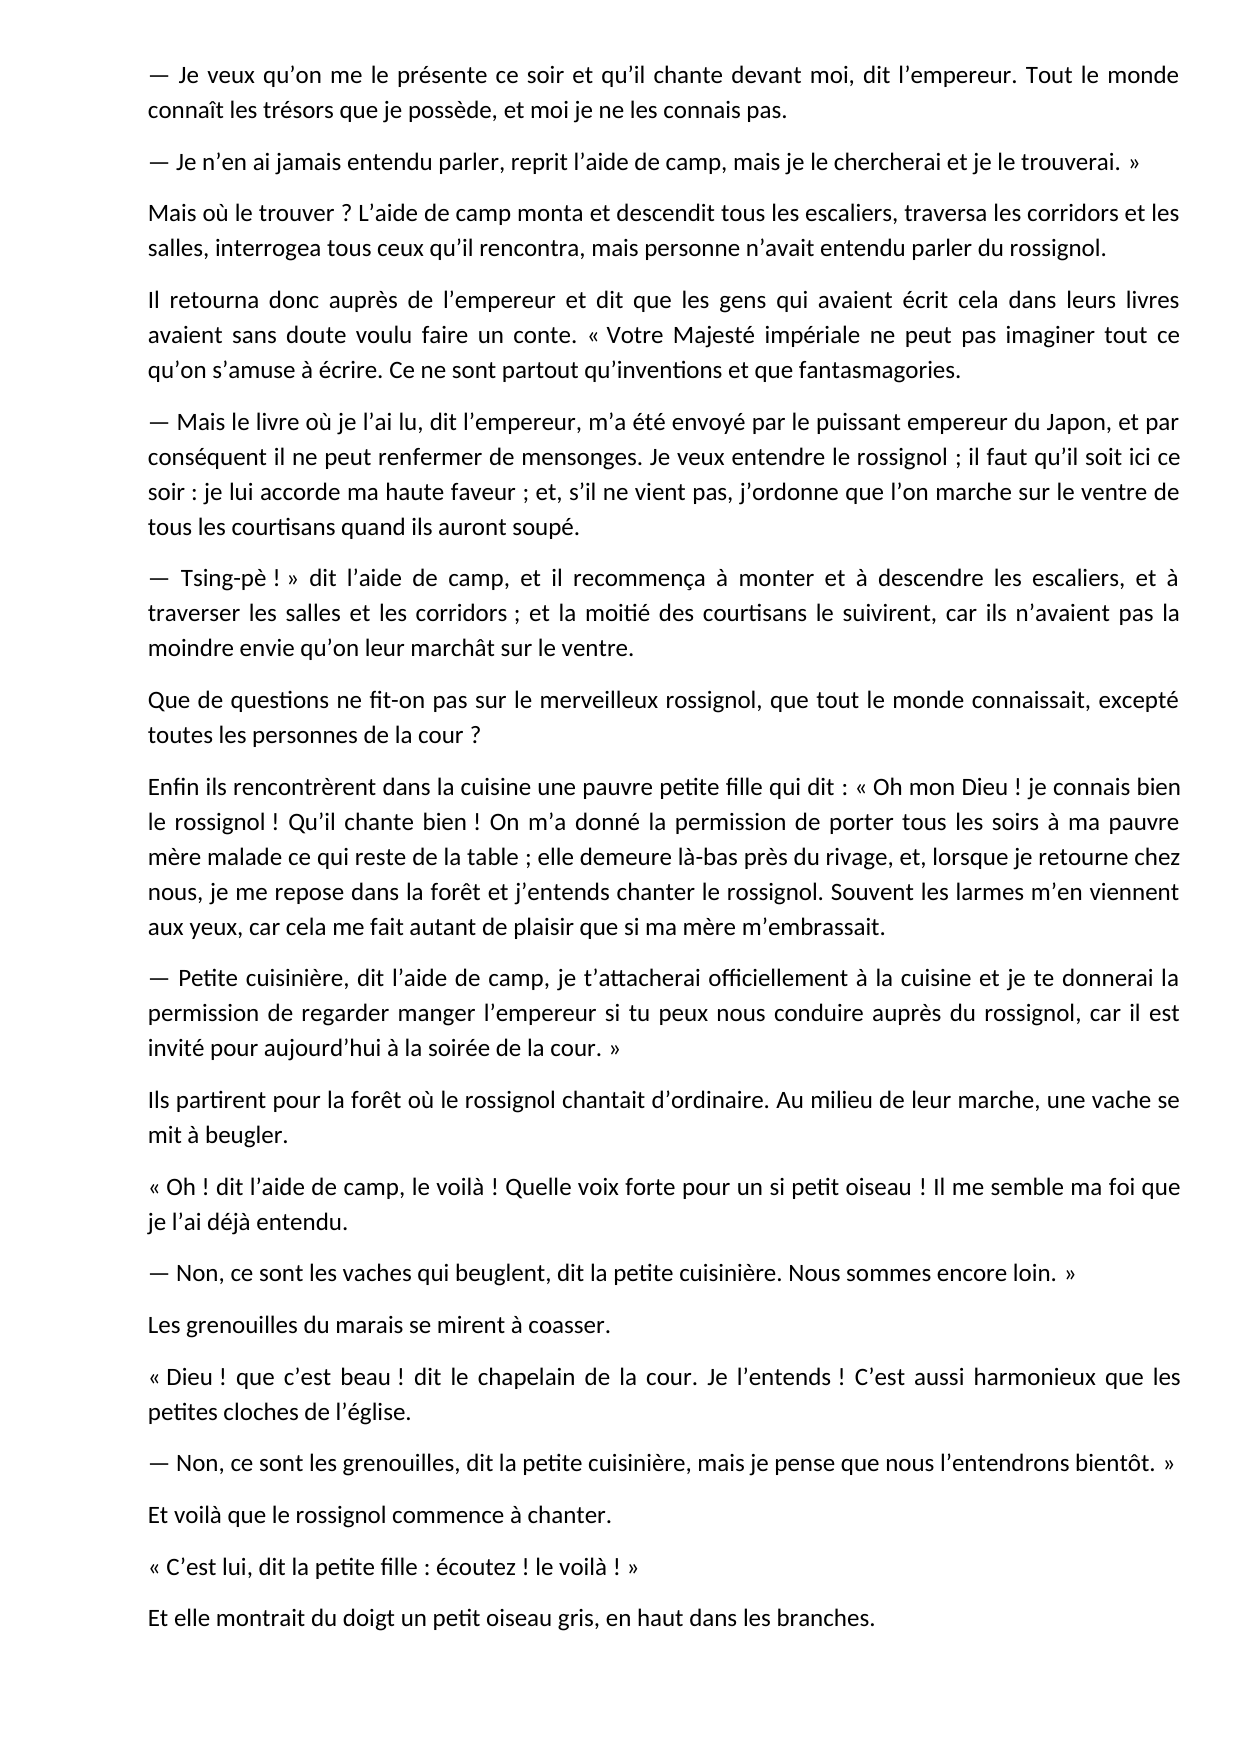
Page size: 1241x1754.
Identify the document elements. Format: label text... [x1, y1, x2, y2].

text — Non, ce sont les grenouilles, dit la petite cuisinière, mais je pense que nous l’entendrons bientôt. » [148, 1447, 1181, 1478]
text Et voilà que le rossignol commence à chanter. [148, 1499, 1181, 1529]
text Que de questions ne fit-on pas sur le merveilleux rossignol, que tout le monde connaissait, excepté toutes les personnes de la cour ? [148, 684, 1181, 749]
text — Non, ce sont les vaches qui beuglent, dit la petite cuisinière. Nous sommes encore loin. » [148, 1257, 1181, 1288]
text — Je n’en ai jamais entendu parler, reprit l’aide de camp, mais je le chercherai et je le trouverai. » [148, 146, 1181, 176]
text Et elle montrait du doigt un petit oiseau gris, en haut dans les branches. [148, 1602, 1181, 1633]
text Il retourna donc auprès de l’empereur et dit que les gens qui avaient écrit cela dans leurs livres avaient sans doute voulu faire un conte. « Votre Majesté impériale ne peut pas imaginer tout ce qu’on s’amuse à écrire. Ce ne sont partout qu’inventions et que fantasmagories. [148, 284, 1181, 384]
text — Tsing-pè ! » dit l’aide de camp, et il recommença à monter et à descendre les escaliers, et à traverser les salles et les corridors ; et la moitié des courtisans le suivirent, car ils n’avaient pas la moindre envie qu’on leur marchât sur le ventre. [148, 562, 1181, 663]
text « Dieu ! que c’est beau ! dit le chapelain de la cour. Je l’entends ! C’est aussi harmonieux que les petites cloches de l’église. [148, 1361, 1181, 1426]
text — Je veux qu’on me le présente ce soir et qu’il chante devant moi, dit l’empereur. Tout le monde connaît les trésors que je possède, et moi je ne les connais pas. [148, 59, 1181, 124]
text Enfin ils rencontrèrent dans la cuisine une pauvre petite fille qui dit : « Oh mon Dieu ! je connais bien le rossignol ! Qu’il chante bien ! On m’a donné la permission de porter tous les soirs à ma pauvre mère malade ce qui reste de la table ; elle demeure là-bas près du rivage, et, lorsque je retourne chez nous, je me repose dans la forêt et j’entends chanter le rossignol. Souvent les larmes m’en viennent aux yeux, car cela me fait autant de plaisir que si ma mère m’embrassait. [148, 771, 1181, 941]
text Les grenouilles du marais se mirent à coasser. [148, 1309, 1181, 1339]
text Mais où le trouver ? L’aide de camp monta et descendit tous les escaliers, traversa les corridors et les salles, interrogea tous ceux qu’il rencontra, mais personne n’avait entendu parler du rossignol. [148, 197, 1181, 263]
text — Mais le livre où je l’ai lu, dit l’empereur, m’a été envoyé par le puissant empereur du Japon, et par conséquent il ne peut renfermer de mensonges. Je veux entendre le rossignol ; il faut qu’il soit ici ce soir : je lui accorde ma haute faveur ; et, s’il ne vient pas, j’ordonne que l’on marche sur le ventre de tous les courtisans quand ils auront soupé. [148, 406, 1181, 541]
text — Petite cuisinière, dit l’aide de camp, je t’attacherai officiellement à la cuisine et je te donnerai la permission de regarder manger l’empereur si tu peux nous conduire auprès du rossignol, car il est invité pour aujourd’hui à la soirée de la cour. » [148, 962, 1181, 1063]
text « Oh ! dit l’aide de camp, le voilà ! Quelle voix forte pour un si petit oiseau ! Il me semble ma foi que je l’ai déjà entendu. [148, 1171, 1181, 1236]
text « C’est lui, dit la petite fille : écoutez ! le voilà ! » [148, 1551, 1181, 1581]
text Ils partirent pour la forêt où le rossignol chantait d’ordinaire. Au milieu de leur marche, une vache se mit à beugler. [148, 1084, 1181, 1149]
